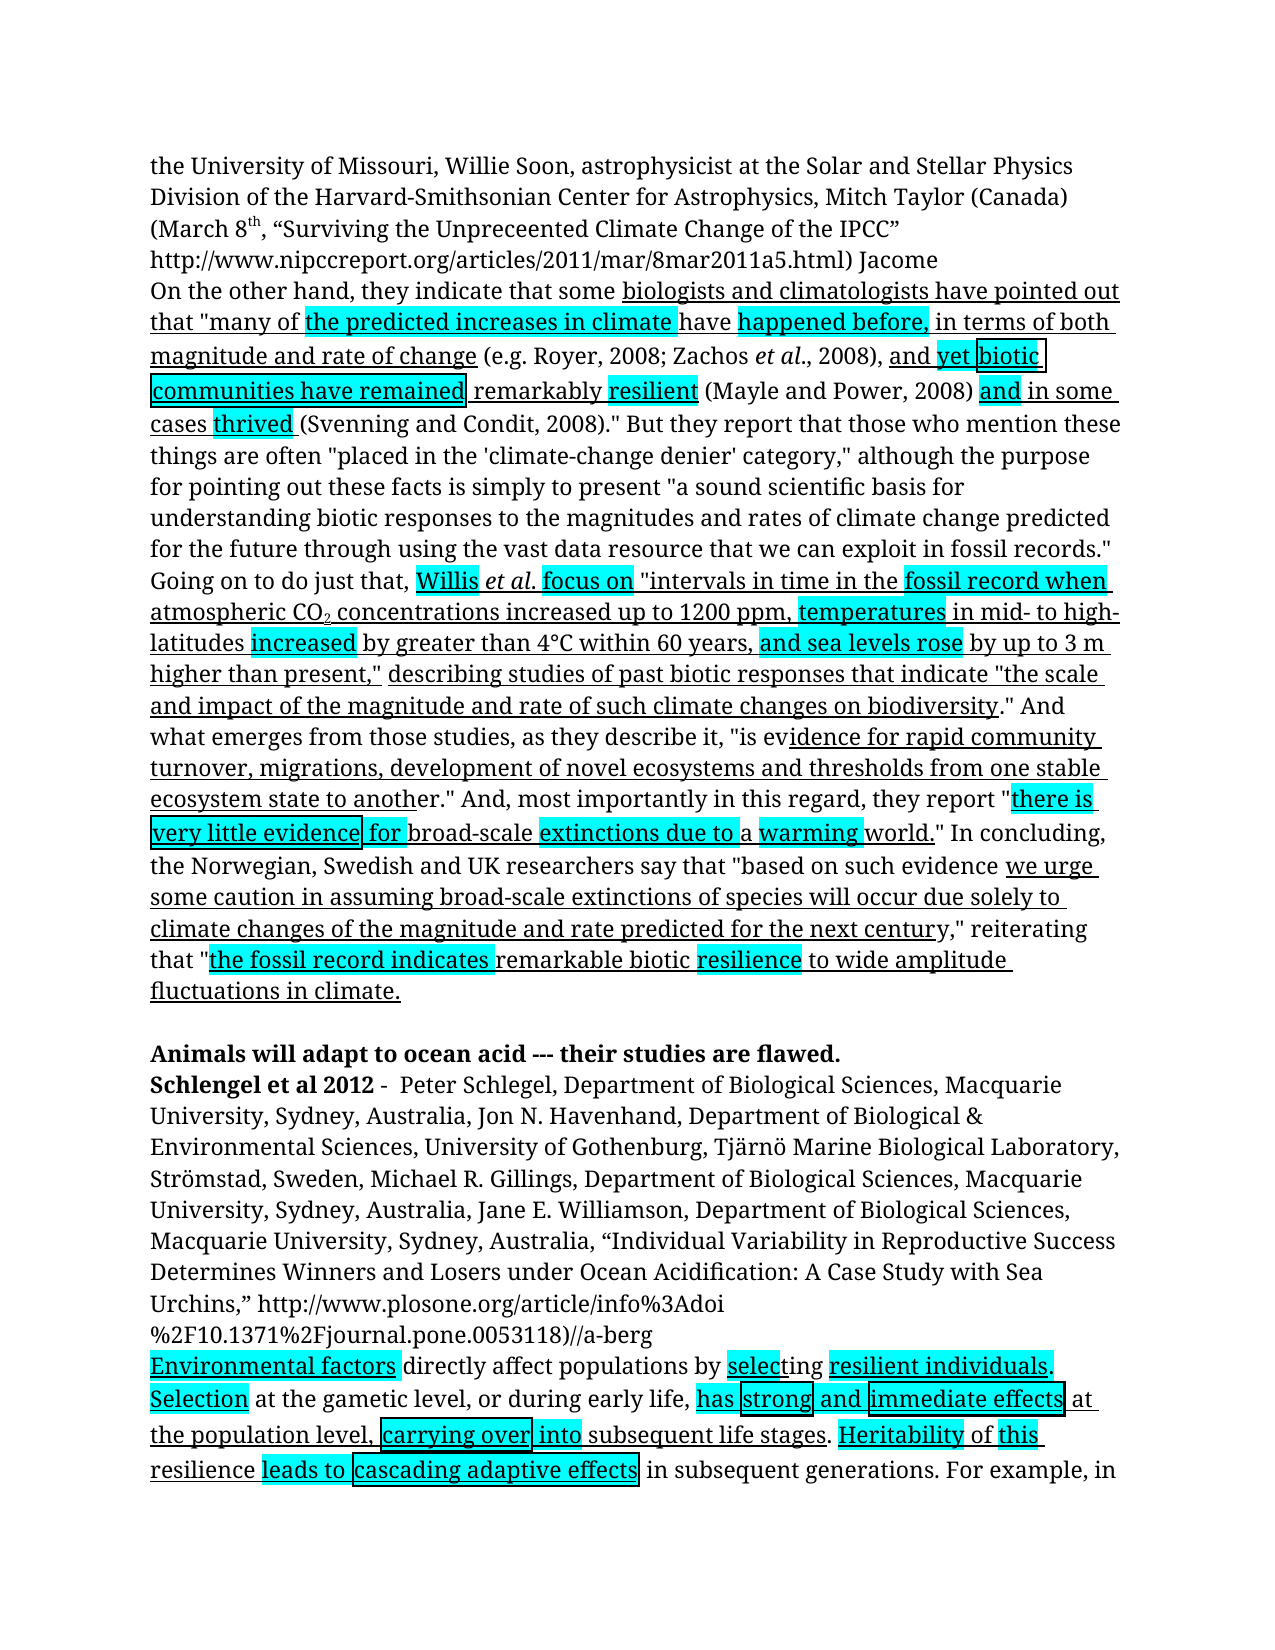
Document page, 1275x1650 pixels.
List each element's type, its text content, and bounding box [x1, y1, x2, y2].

text Schlengel et al 2012 - Peter Schlegel, Department of Biological Sciences, Macquarie University, Sydney, Australia, Jon N. Havenhand, Department of Biological & Environmental Sciences, University of Gothenburg, Tjärnö Marine Biological Laboratory, Strömstad, Sweden, Michael R. Gillings, Department of Biological Sciences, Macquarie University, Sydney, Australia, Jane E. Williamson, Department of Biological Sciences, Macquarie University, Sydney, Australia, “Individual Variability in Reproductive Success Determines Winners and Losers under Ocean Acidification: A Case Study with Sea Urchins,” http://www.plosone.org/article/info%3Adoi%2F10.1371%2Fjournal.pone.0053118)//a-berg [150, 1069, 1125, 1350]
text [150, 150, 1125, 275]
subtitle Animals will adapt to ocean acid --- their studies are flawed. [150, 1037, 1125, 1069]
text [150, 1350, 1125, 1487]
text On the other hand, they indicate that some biologists and climatologists have pointed out that "many of the predicted increases in climate have happened before, in terms of both magnitude and rate of change (e.g. Royer, 2008; Zachos et al., 2008), and yet biotic communities have remained remarkably resilient (Mayle and Power, 2008) and in some cases thrived (Svenning and Condit, 2008)." But they report that those who mention these things are often "placed in the 'climate-change denier' category," although the purpose for pointing out these facts is simply to present "a sound scientific basis for understanding biotic responses to the magnitudes and rates of climate change predicted for the future through using the vast data resource that we can exploit in fossil records." Going on to do just that, Willis et al. focus on "intervals in time in the fossil record when atmospheric CO2 concentrations increased up to 1200 ppm, temperatures in mid- to high-latitudes increased by greater than 4°C within 60 years, and sea levels rose by up to 3 m higher than present," describing studies of past biotic responses that indicate "the scale and impact of the magnitude and rate of such climate changes on biodiversity." And what emerges from those studies, as they describe it, "is evidence for rapid community turnover, migrations, development of novel ecosystems and thresholds from one stable ecosystem state to another." And, most importantly in this regard, they report "there is very little evidence for broad-scale extinctions due to a warming world." In concluding, the Norwegian, Swedish and UK researchers say that "based on such evidence we urge some caution in assuming broad-scale extinctions of species will occur due solely to climate changes of the magnitude and rate predicted for the next century," reiterating that "the fossil record indicates remarkable biotic resilience to wide amplitude fluctuations in climate. [150, 275, 1125, 1006]
